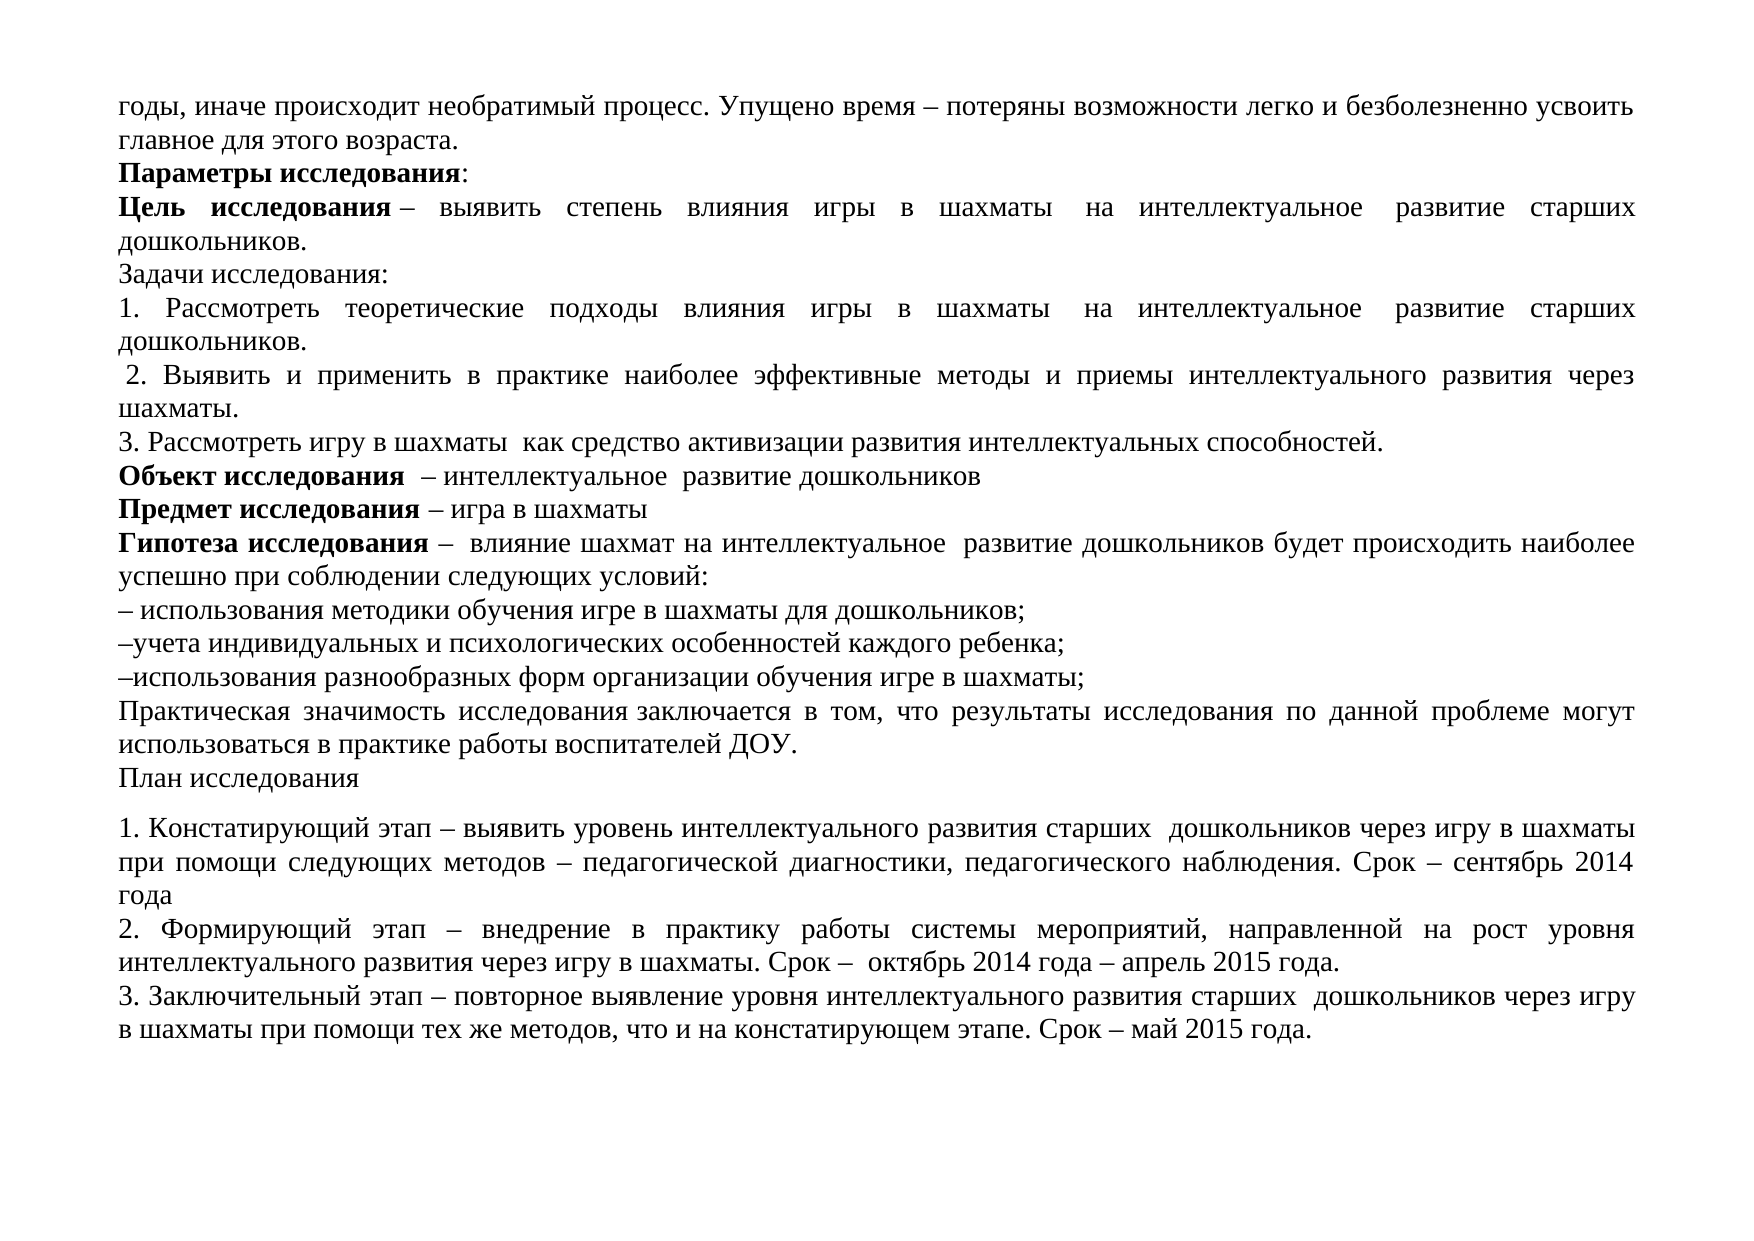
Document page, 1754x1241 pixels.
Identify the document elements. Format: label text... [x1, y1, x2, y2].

text Практическая значимость исследования заключается в том, что результаты исследования по данной проблеме могут использоваться в практике работы воспитателей ДОУ. [118, 693, 1636, 760]
text План исследования [118, 760, 1636, 793]
text Гипотеза исследования – влияние шахмат на интеллектуальное развитие дошкольников будет происходить наиболее успешно при соблюдении следующих условий: [118, 525, 1636, 592]
text –учета индивидуальных и психологических особенностей каждого ребенка; [118, 626, 1636, 659]
text 3. Рассмотреть игру в шахматы как средство активизации развития интеллектуальных способностей. [118, 424, 1636, 458]
text Параметры исследования: [118, 156, 1636, 189]
text –использования разнообразных форм организации обучения игре в шахматы; [118, 659, 1636, 693]
text 1. Рассмотреть теоретические подходы влияния игры в шахматы на интеллектуальное развитие старших дошкольников. [118, 290, 1636, 357]
text 2. Выявить и применить в практике наиболее эффективные методы и приемы интеллектуального развития через шахматы. [118, 357, 1636, 424]
text 1. Констатирующий этап – выявить уровень интеллектуального развития старших дошкольников через игру в шахматы при помощи следующих методов – педагогической диагностики, педагогического наблюдения. Срок – сентябрь 2014 года [118, 810, 1636, 911]
text Предмет исследования – игра в шахматы [118, 491, 1636, 525]
text 2. Формирующий этап – внедрение в практику работы системы мероприятий, направленной на рост уровня интеллектуального развития через игру в шахматы. Срок – октябрь 2014 года – апрель 2015 года. [118, 911, 1636, 978]
text Задачи исследования: [118, 256, 1636, 290]
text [118, 88, 1636, 156]
text Цель исследования – выявить степень влияния игры в шахматы на интеллектуальное развитие старших дошкольников. [118, 189, 1636, 256]
text – использования методики обучения игре в шахматы для дошкольников; [118, 592, 1636, 626]
text 3. Заключительный этап – повторное выявление уровня интеллектуального развития старших дошкольников через игру в шахматы при помощи тех же методов, что и на констатирующем этапе. Срок – май 2015 года. [118, 978, 1636, 1045]
text Объект исследования – интеллектуальное развитие дошкольников [118, 458, 1636, 491]
